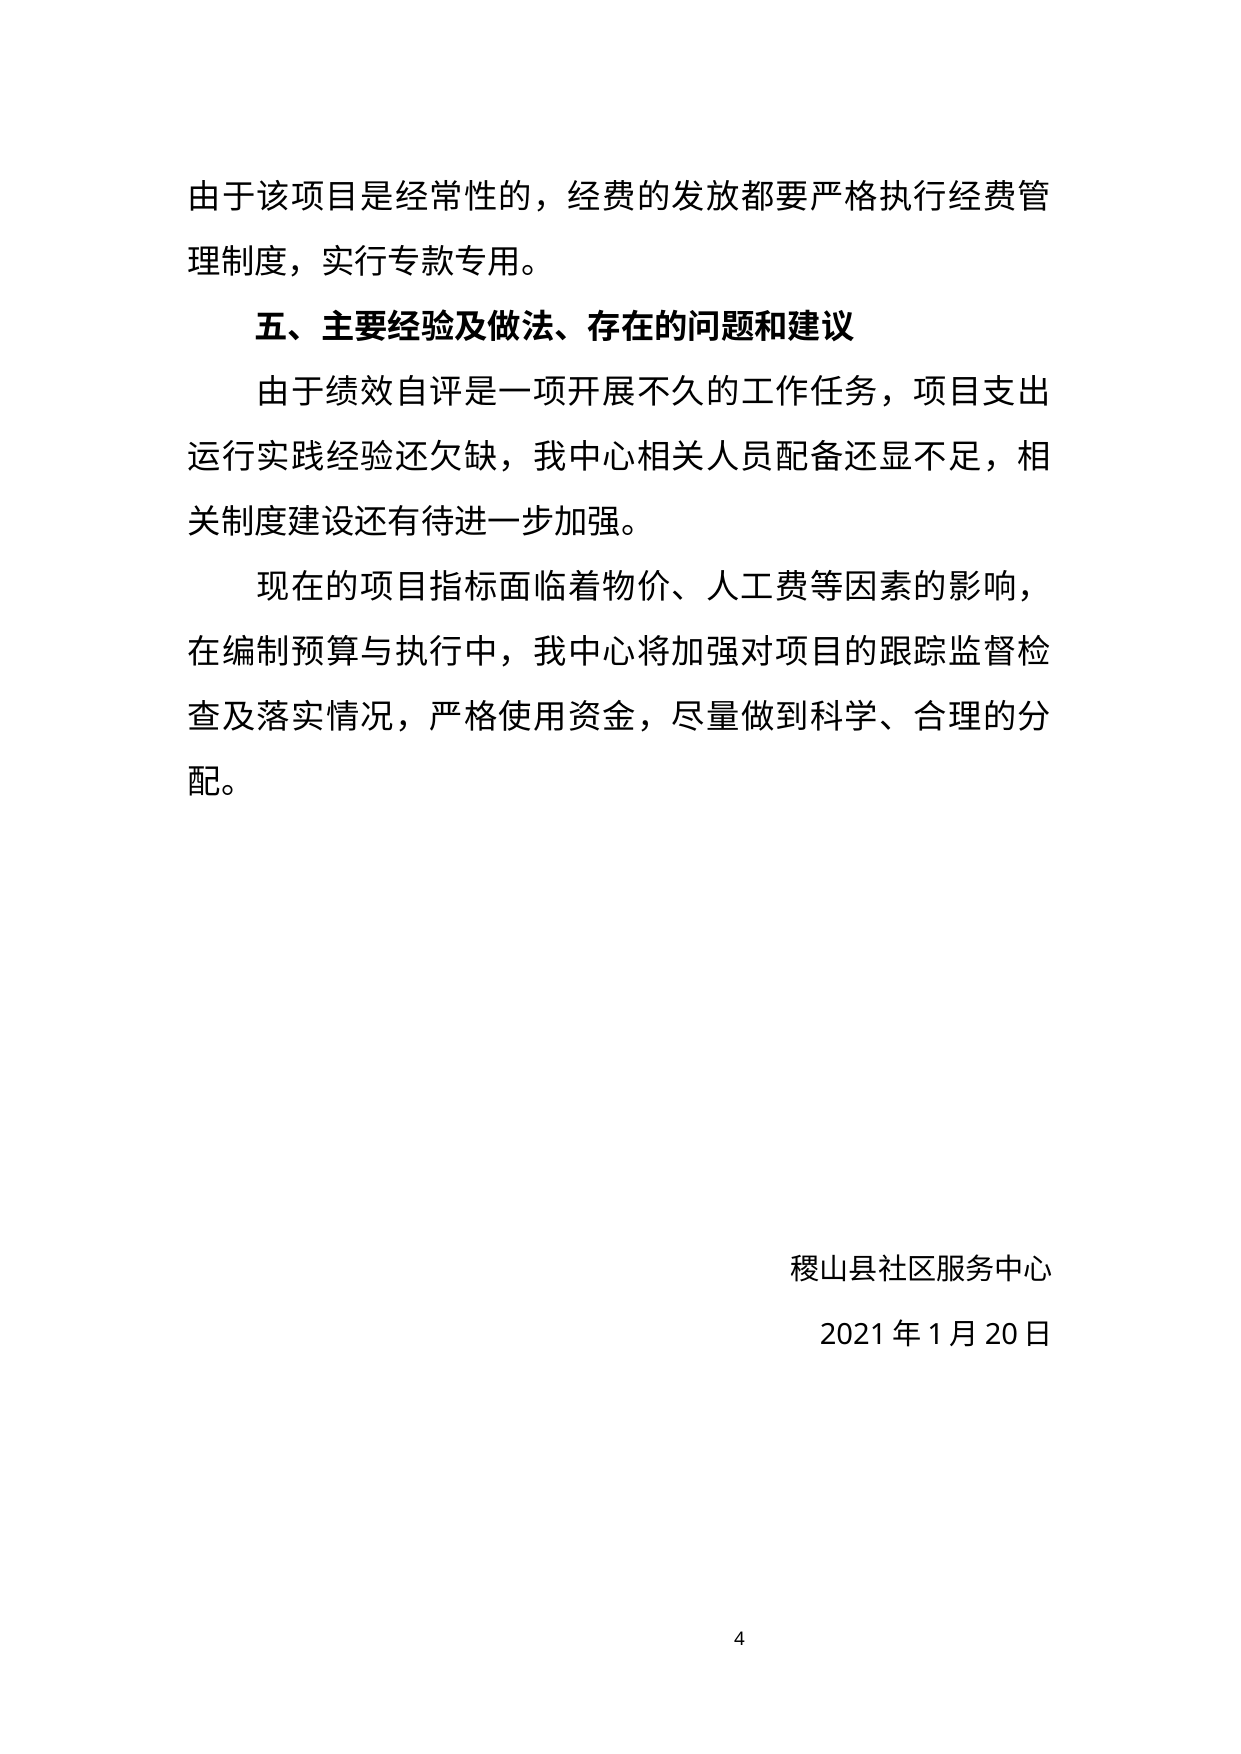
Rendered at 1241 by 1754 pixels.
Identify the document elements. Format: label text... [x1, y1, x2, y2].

text 现在的项目指标面临着物价、人工费等因素的影响，在编制预算与执行中，我中心将加强对项目的跟踪监督检查及落实情况，严格使用资金，尽量做到科学、合理的分配。 [187, 552, 1053, 812]
text 稷山县社区服务中心 [187, 1234, 1053, 1299]
text 由于绩效自评是一项开展不久的工作任务，项目支出运行实践经验还欠缺，我中心相关人员配备还显不足，相关制度建设还有待进一步加强。 [187, 357, 1053, 552]
text 五、主要经验及做法、存在的问题和建议 [187, 292, 1053, 357]
text 2021年1月20日 [187, 1299, 1053, 1364]
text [187, 162, 1053, 292]
